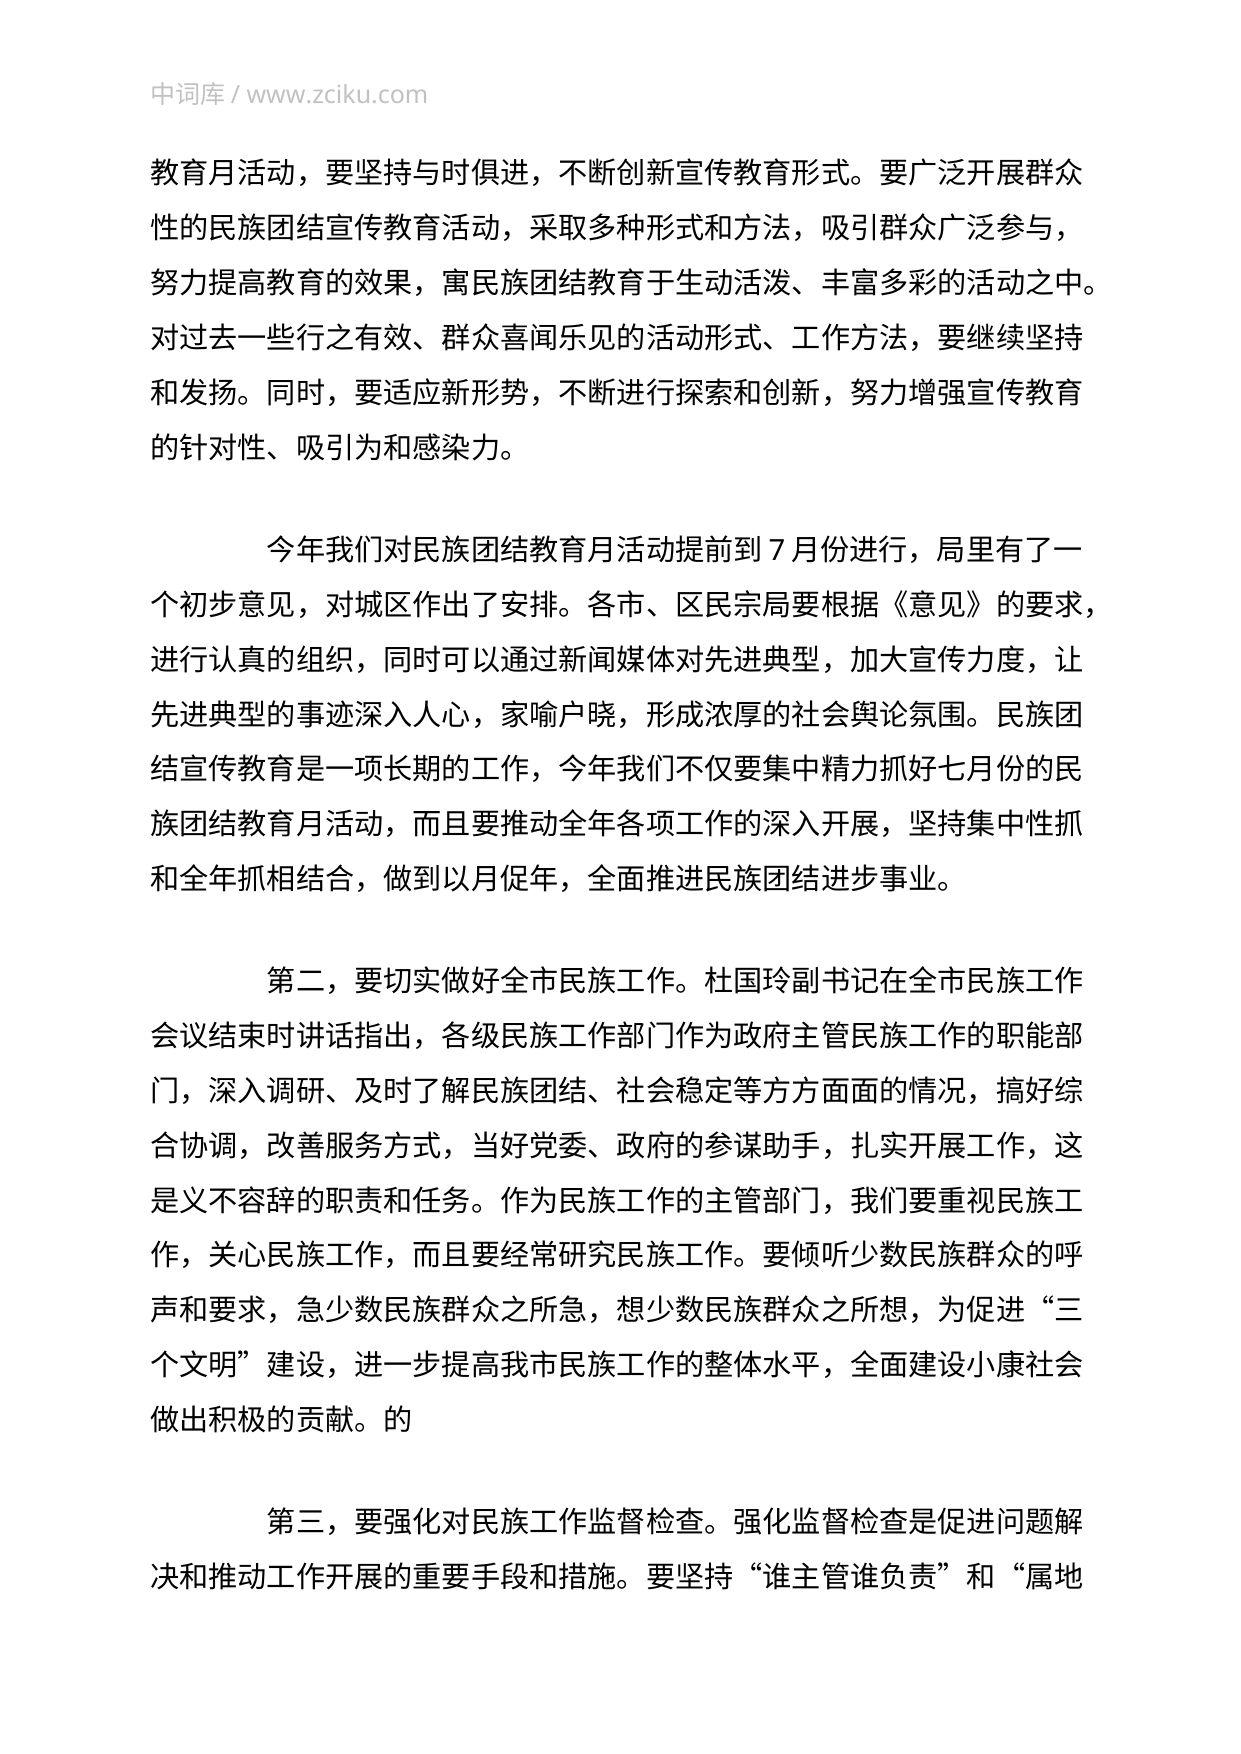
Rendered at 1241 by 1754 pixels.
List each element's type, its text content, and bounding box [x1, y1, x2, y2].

text 今年我们对民族团结教育月活动提前到7月份进行，局里有了一个初步意见，对城区作出了安排。各市、区民宗局要根据《意见》的要求，进行认真的组织，同时可以通过新闻媒体对先进典型，加大宣传力度，让先进典型的事迹深入人心，家喻户晓，形成浓厚的社会舆论氛围。民族团结宣传教育是一项长期的工作，今年我们不仅要集中精力抓好七月份的民族团结教育月活动，而且要推动全年各项工作的深入开展，坚持集中性抓和全年抓相结合，做到以月促年，全面推进民族团结进步事业。 [150, 526, 1090, 898]
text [150, 1498, 1090, 1596]
text 第二，要切实做好全市民族工作。杜国玲副书记在全市民族工作会议结束时讲话指出，各级民族工作部门作为政府主管民族工作的职能部门，深入调研、及时了解民族团结、社会稳定等方方面面的情况，搞好综合协调，改善服务方式，当好党委、政府的参谋助手，扎实开展工作，这是义不容辞的职责和任务。作为民族工作的主管部门，我们要重视民族工作，关心民族工作，而且要经常研究民族工作。要倾听少数民族群众的呼声和要求，急少数民族群众之所急，想少数民族群众之所想，为促进“三个文明”建设，进一步提高我市民族工作的整体水平，全面建设小康社会做出积极的贡献。的 [150, 957, 1090, 1439]
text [150, 150, 1090, 467]
